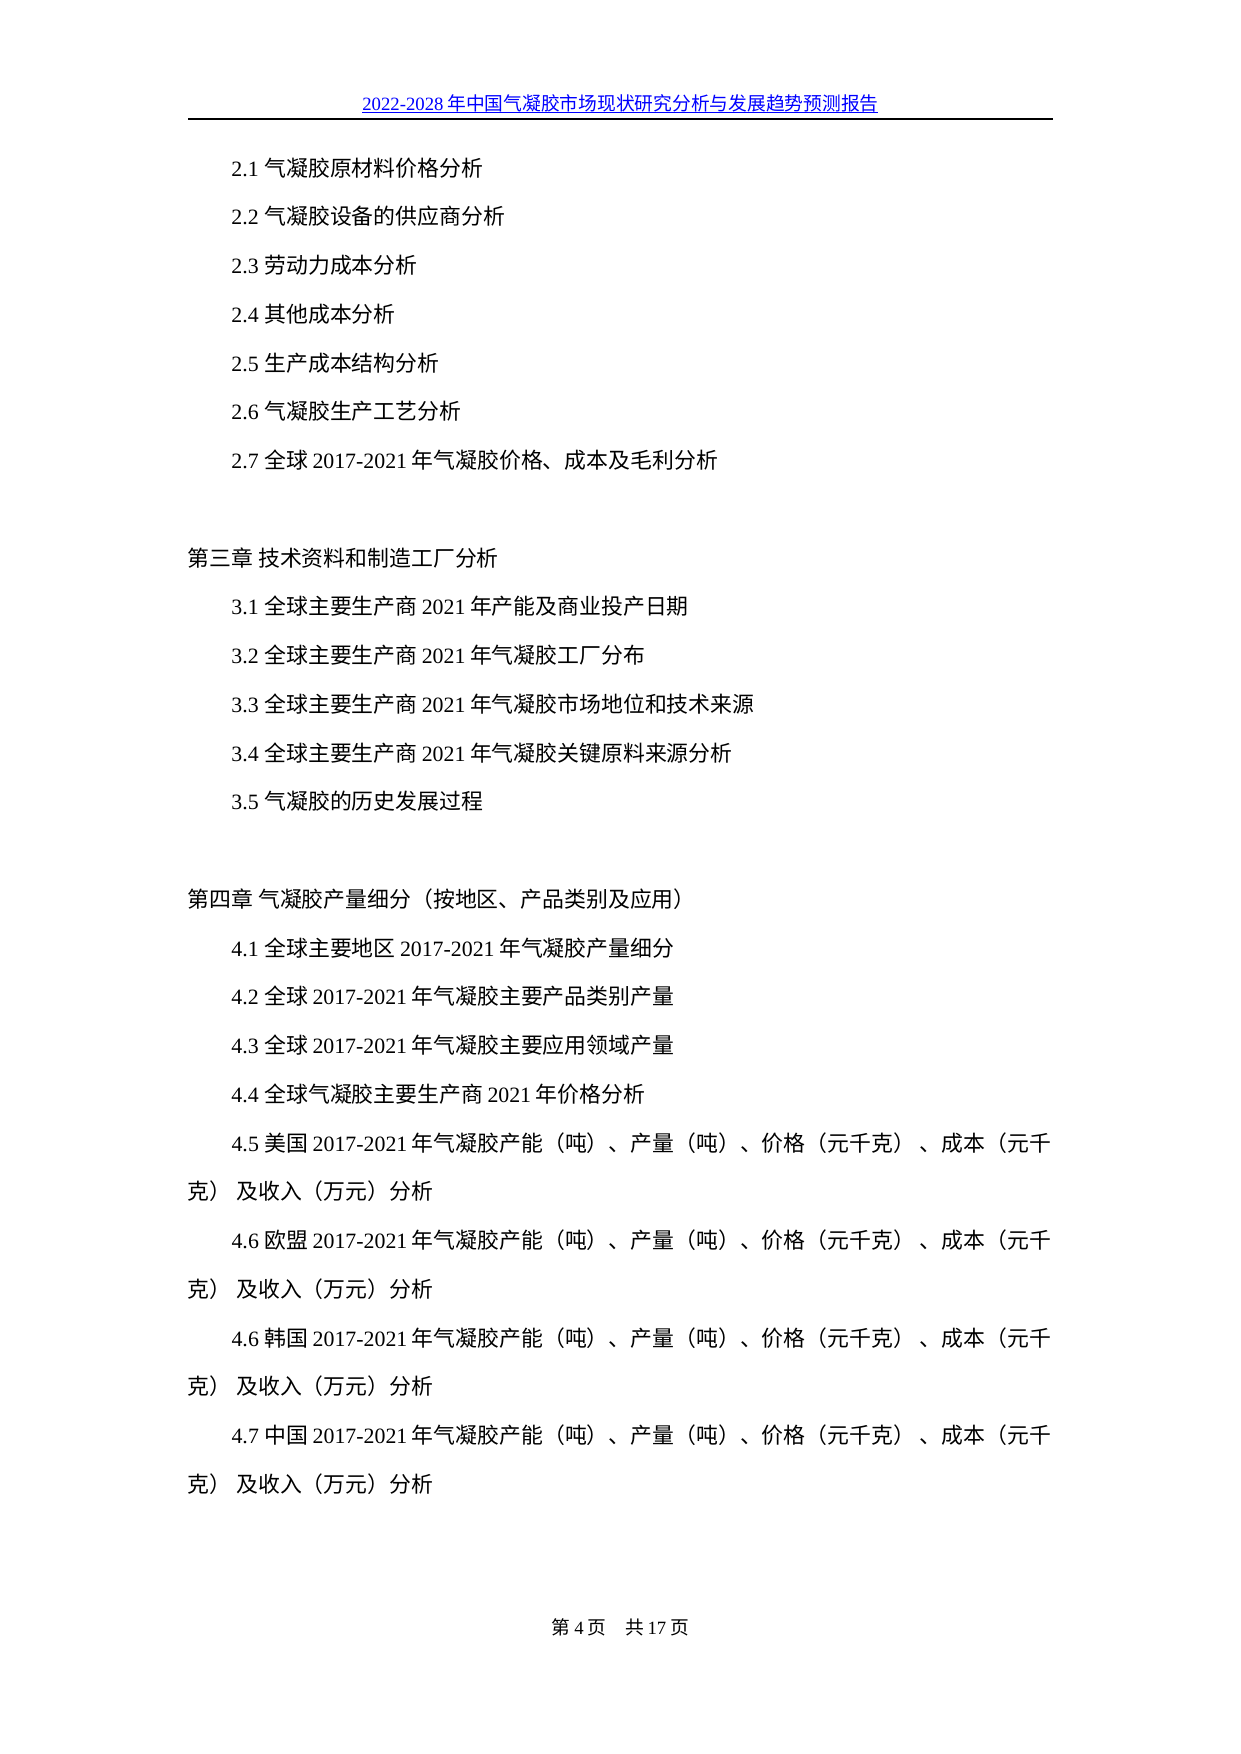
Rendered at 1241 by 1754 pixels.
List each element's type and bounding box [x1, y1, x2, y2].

text [187, 150, 1053, 1499]
